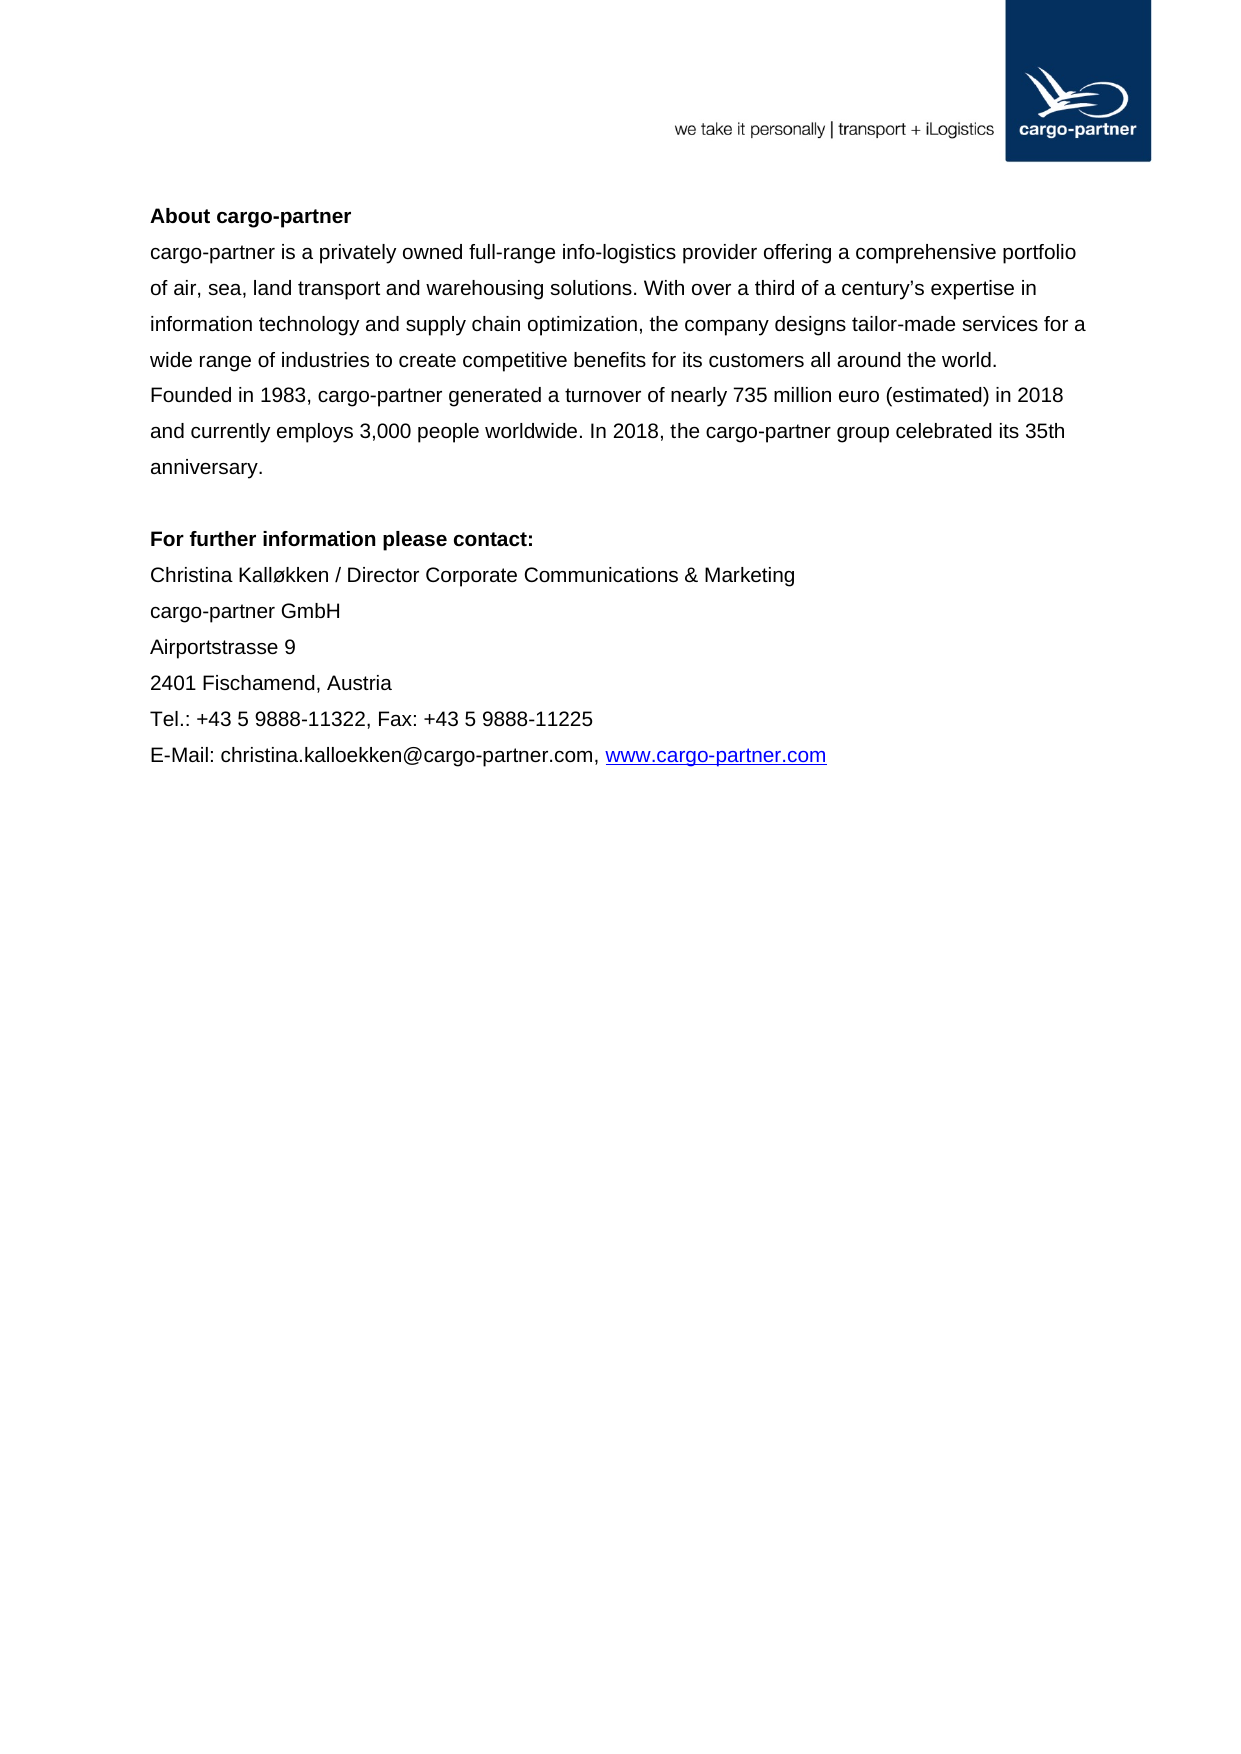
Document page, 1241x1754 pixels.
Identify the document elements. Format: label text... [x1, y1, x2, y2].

text 2401 Fischamend, Austria [150, 671, 1090, 695]
text cargo-partner GmbH [150, 599, 1090, 623]
text About cargo-partner [150, 204, 1090, 228]
text E-Mail: christina.kalloekken@cargo-partner.com, www.cargo-partner.com [150, 743, 1090, 767]
text cargo-partner is a privately owned full-range info-logistics provider offering a comprehensive portfolio of air, sea, land transport and warehousing solutions. With over a third of a century’s expertise in information technology and supply chain optimization, the company designs tailor-made services for a wide range of industries to create competitive benefits for its customers all around the world. Founded in 1983, cargo-partner generated a turnover of nearly 735 million euro (estimated) in 2018 and currently employs 3,000 people worldwide. In 2018, the cargo-partner group celebrated its 35th anniversary. [150, 239, 1090, 479]
text Tel.: +43 5 9888-11322, Fax: +43 5 9888-11225 [150, 707, 1090, 731]
text For further information please contact: [150, 527, 1090, 551]
picture [4, 0, 1239, 206]
text Airportstrasse 9 [150, 635, 1090, 659]
text Christina Kalløkken / Director Corporate Communications & Marketing [150, 563, 1090, 587]
